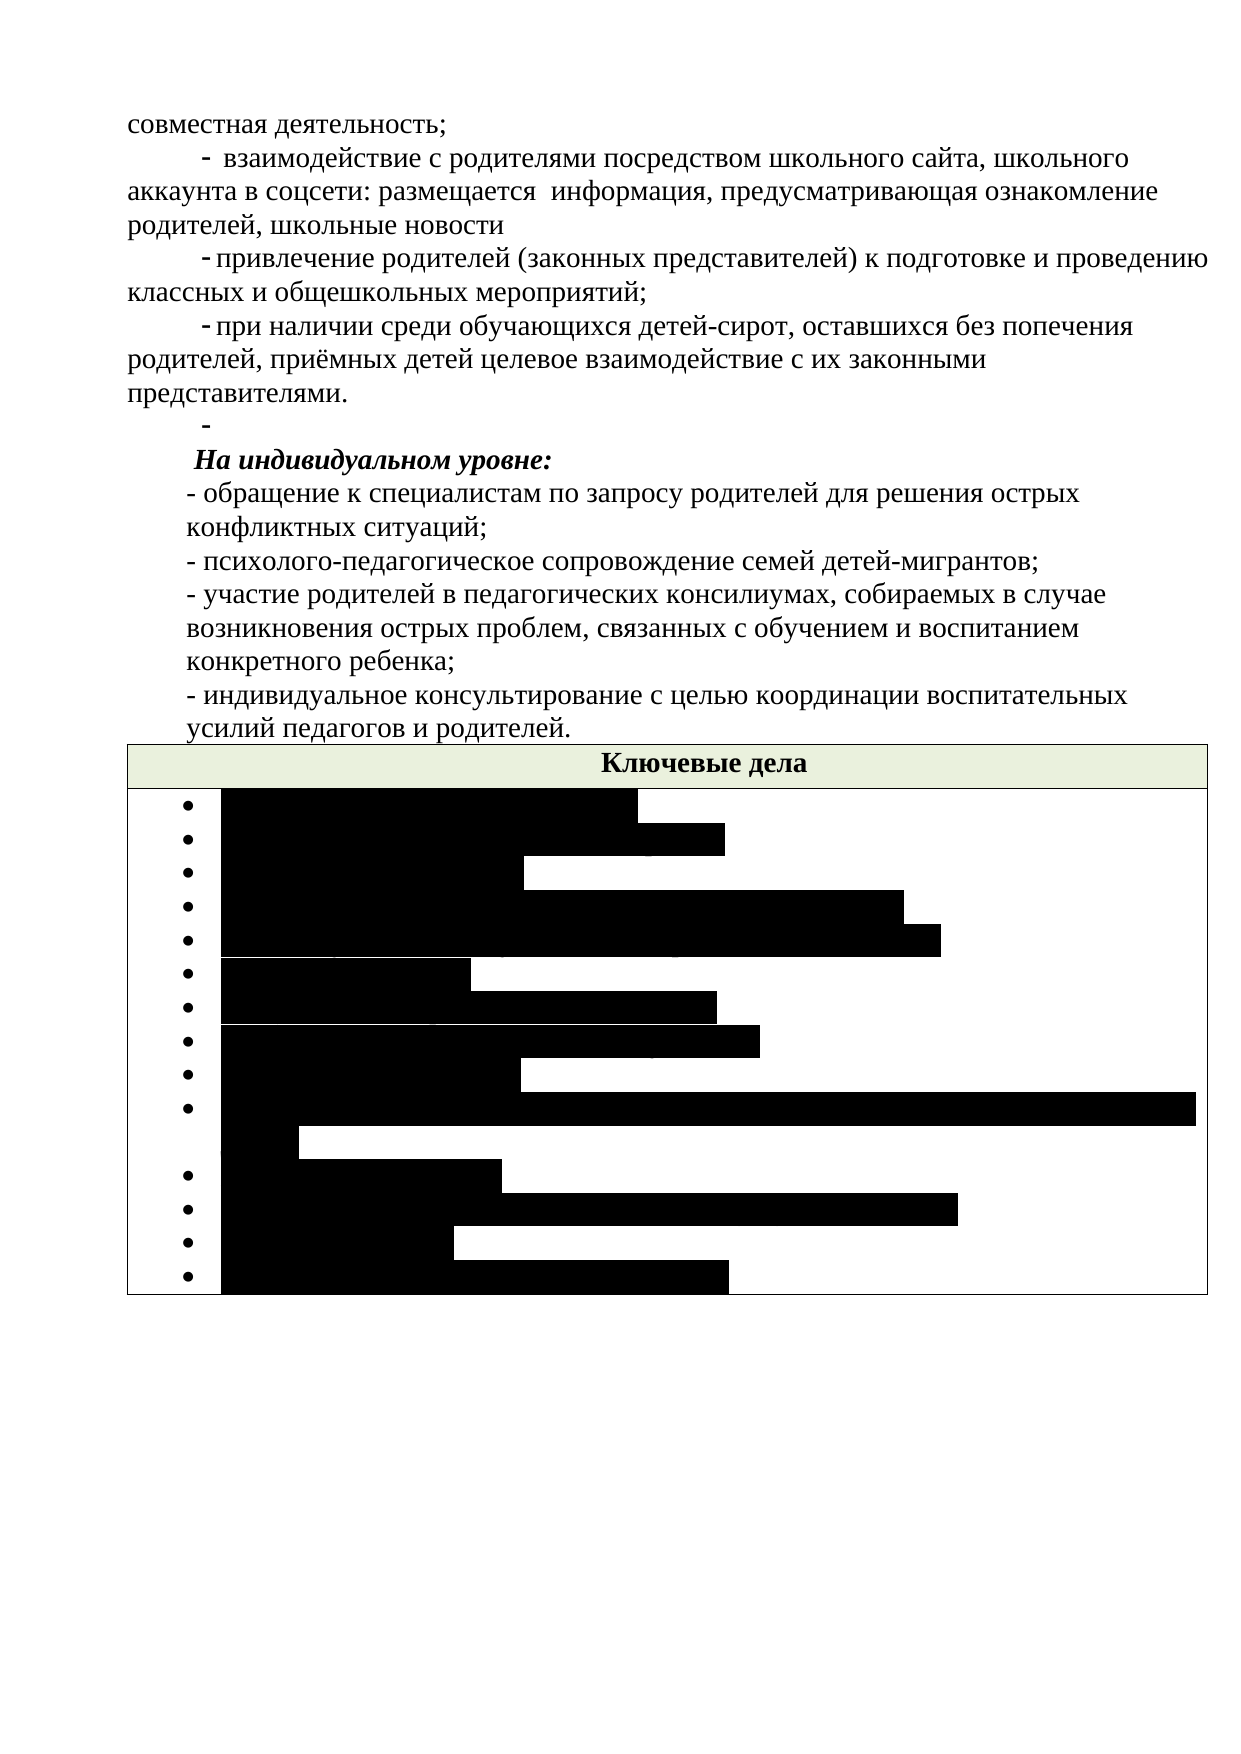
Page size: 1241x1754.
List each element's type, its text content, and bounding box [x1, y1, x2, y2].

text - обращение к специалистам по запросу родителей для решения острых конфликтных ситуаций; [186, 476, 1191, 543]
text - участие родителей в педагогических консилиумах, собираемых в случае возникновения острых проблем, связанных с обучением и воспитанием конкретного ребенка; [186, 576, 1191, 677]
table_header Ключевые дела [128, 745, 1207, 788]
list привлечение родителей (законных представителей) к подготовке и проведению классных и общешкольных мероприятий; [127, 241, 1209, 308]
text На индивидуальном уровне: [186, 442, 1209, 476]
text - психолого-педагогическое сопровождение семей детей-мигрантов; [186, 543, 1191, 576]
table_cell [128, 789, 1207, 1294]
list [127, 106, 1209, 140]
text - индивидуальное консультирование c целью координации воспитательных усилий педагогов и родителей. [186, 677, 1191, 744]
list взаимодействие с родителями посредством школьного сайта, школьного аккаунта в соцсети: размещается информация, предусматривающая ознакомление родителей, школьные новости [127, 140, 1209, 241]
list при наличии среди обучающихся детей-сирот, оставшихся без попечения родителей, приёмных детей целевое взаимодействие с их законными представителями. [127, 308, 1209, 408]
